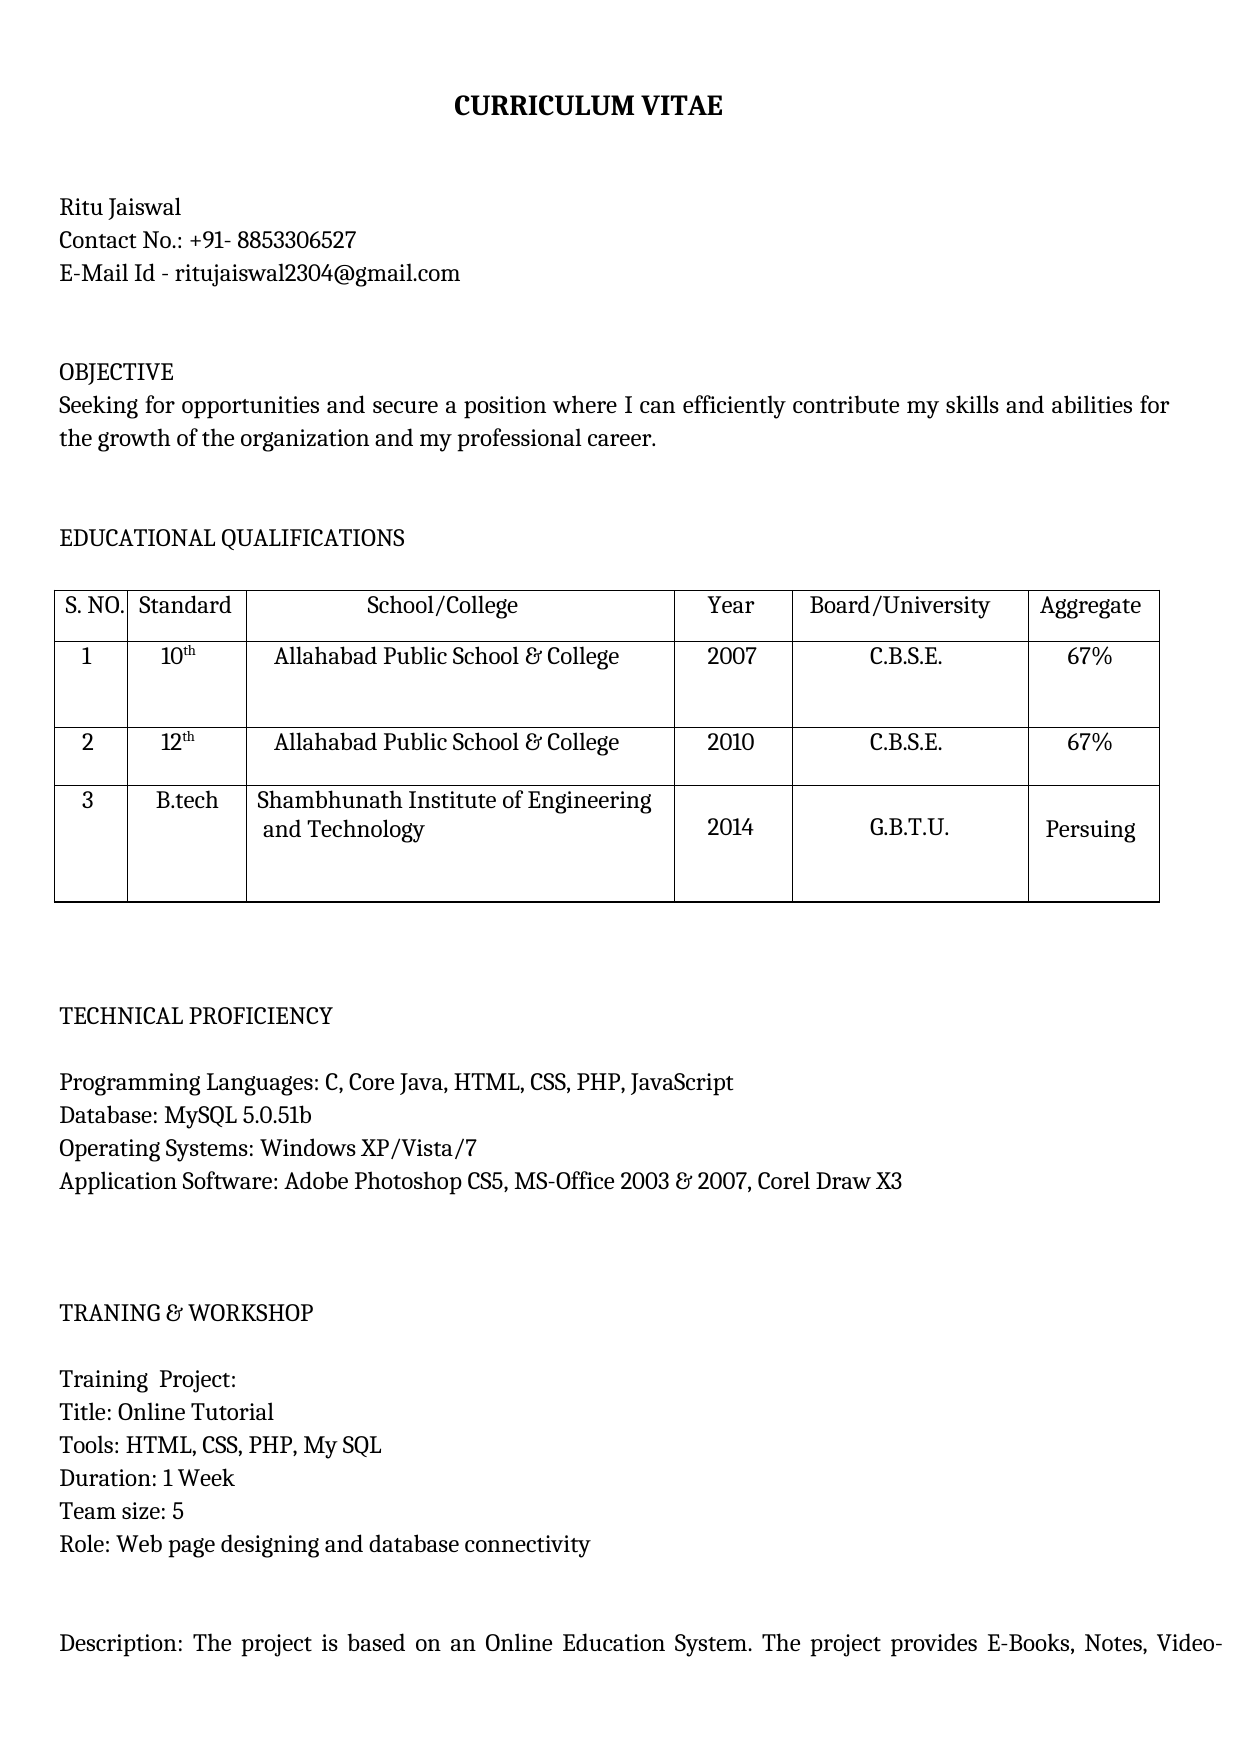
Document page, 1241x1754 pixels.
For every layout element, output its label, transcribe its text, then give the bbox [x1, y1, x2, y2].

table_cell 1 [55, 642, 127, 727]
table_cell C.B.S.E. [793, 642, 1028, 727]
text EDUCATIONAL QUALIFICATIONS [59, 523, 1171, 552]
table_cell 2014 [675, 786, 792, 901]
text Seeking for opportunities and secure a position where I can efficiently contribute my skills and abilities for the growth of the organization and my professional career. [59, 391, 1171, 453]
table_cell 67% [1029, 728, 1159, 785]
table_cell G.B.T.U. [793, 786, 1028, 901]
table_cell 2010 [675, 728, 792, 785]
table_header S. NO. [55, 591, 127, 641]
table_cell 10th [128, 642, 246, 727]
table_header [48, 936, 1149, 1658]
text CURRICULUM VITAE [59, 89, 1171, 122]
table_cell 67% [1029, 642, 1159, 727]
table_cell 3 [55, 786, 127, 901]
table_cell 12th [128, 728, 246, 785]
table_header Year [675, 591, 792, 641]
table_cell Allahabad Public School & College [247, 728, 674, 785]
table_cell Shambhunath Institute of Engineering and Technology [247, 786, 674, 901]
table_cell C.B.S.E. [793, 728, 1028, 785]
table_cell 2 [55, 728, 127, 785]
table_header Aggregate [1029, 591, 1159, 641]
table_cell B.tech [128, 786, 246, 901]
table_cell Persuing [1029, 786, 1159, 901]
table_cell Allahabad Public School & College [247, 642, 674, 727]
table_cell 2007 [675, 642, 792, 727]
table_header Board/University [793, 591, 1028, 641]
text Contact No.: +91- 8853306527 [59, 226, 1171, 255]
text Ritu Jaiswal [59, 193, 1171, 222]
table_header School/College [247, 591, 674, 641]
table_header Standard [128, 591, 246, 641]
text OBJECTIVE [59, 358, 1171, 387]
text E-Mail Id - ritujaiswal2304@gmail.com [59, 259, 1171, 288]
